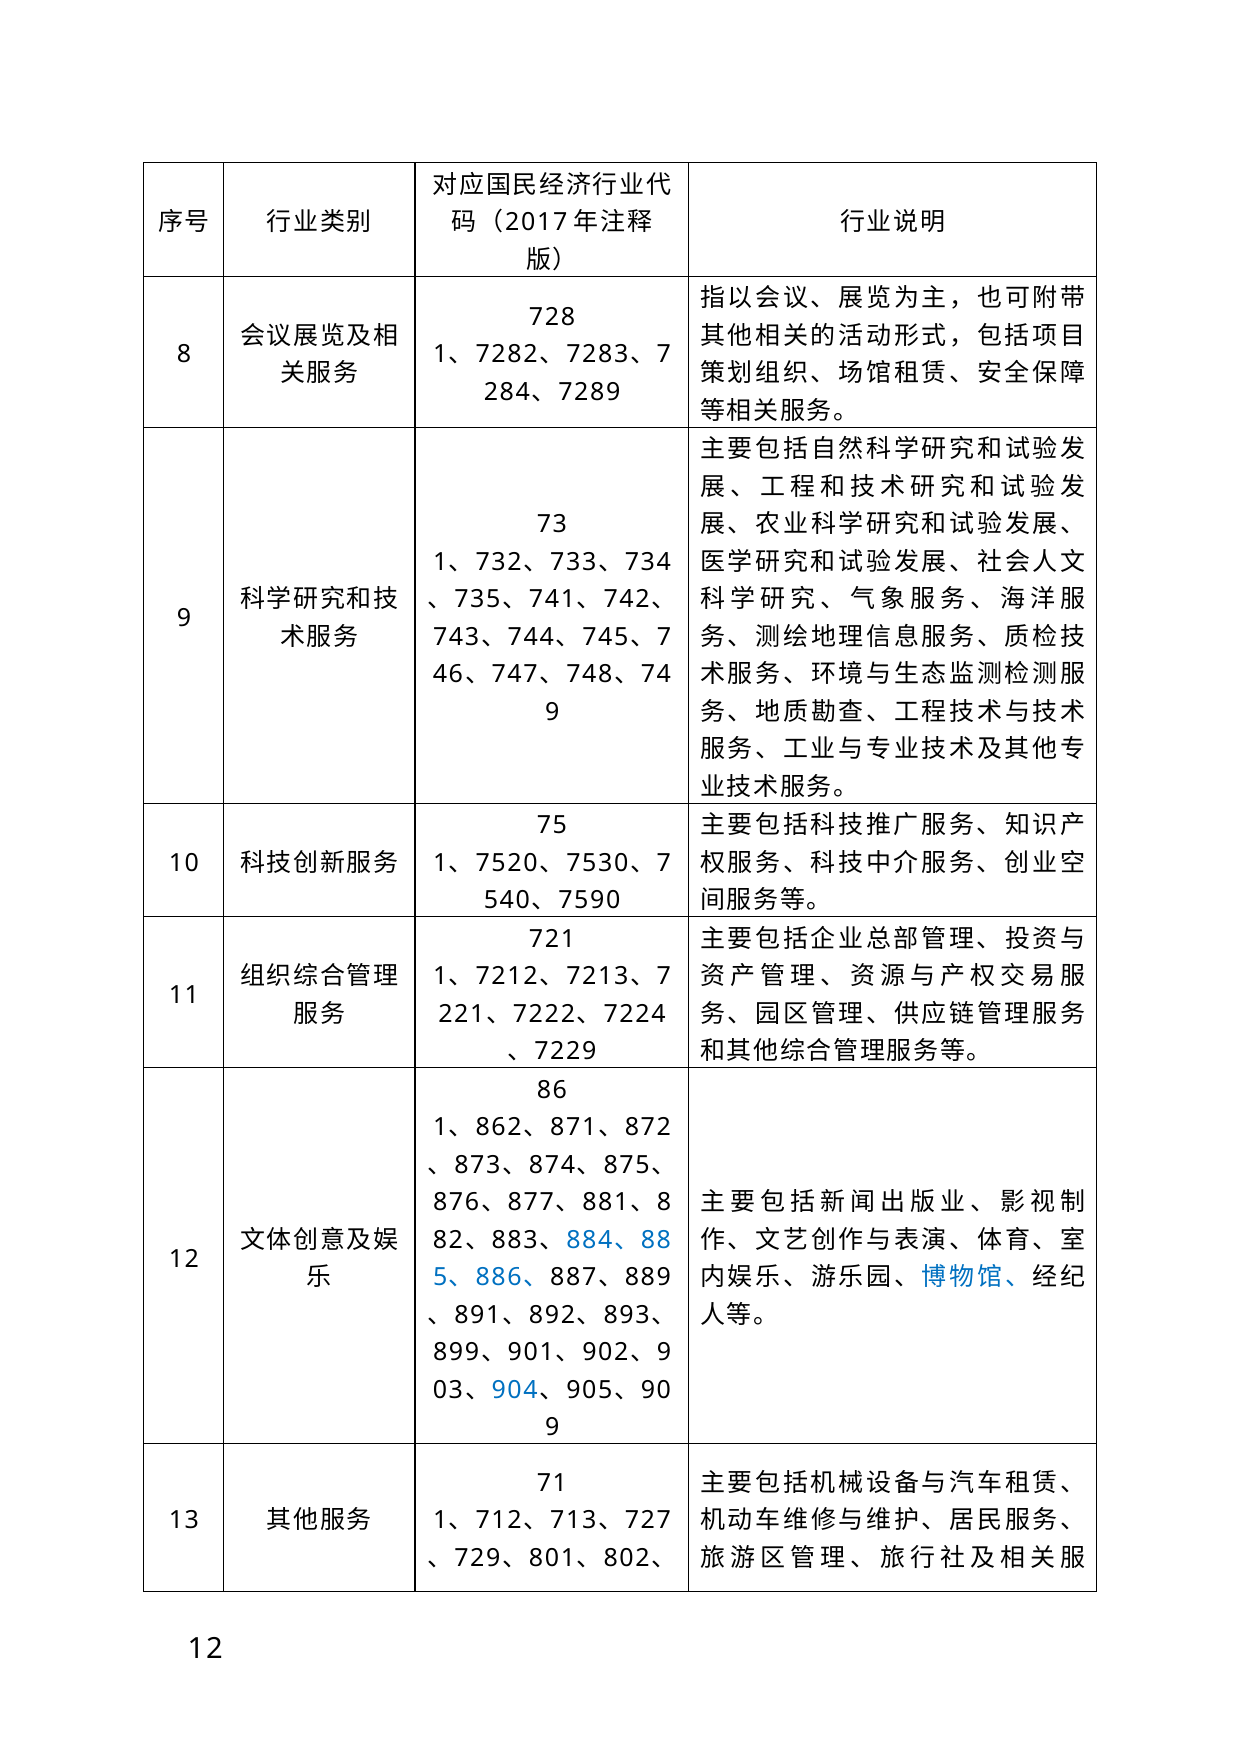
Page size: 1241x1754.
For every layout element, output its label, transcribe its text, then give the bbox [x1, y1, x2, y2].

table_cell 11 [144, 917, 223, 1067]
table_cell 科学研究和技术服务 [224, 428, 414, 803]
table_cell 731、732、733、734、735、741、742、743、744、745、746、747、748、749 [416, 428, 688, 803]
table_cell 751、7520、7530、7540、7590 [416, 804, 688, 916]
table_cell 861、862、871、872、873、874、875、876、877、881、882、883、884、885、886、887、889、891、892、893、899、901、902、903、904、905、909 [416, 1068, 688, 1443]
table_cell 7281、7282、7283、7284、7289 [416, 277, 688, 427]
table_cell 10 [144, 804, 223, 916]
table_header 序号 [144, 163, 223, 276]
table_cell 科技创新服务 [224, 804, 414, 916]
table_cell 其他服务 [224, 1444, 414, 1591]
table_cell 主要包括企业总部管理、投资与资产管理、资源与产权交易服务、园区管理、供应链管理服务和其他综合管理服务等。 [689, 917, 1096, 1067]
table_cell 12 [144, 1068, 223, 1443]
table_cell 9 [144, 428, 223, 803]
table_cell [689, 1444, 1096, 1591]
table_header 行业类别 [224, 163, 414, 276]
table_cell 主要包括科技推广服务、知识产权服务、科技中介服务、创业空间服务等。 [689, 804, 1096, 916]
table_cell 8 [144, 277, 223, 427]
table_cell 会议展览及相关服务 [224, 277, 414, 427]
table_cell 指以会议、展览为主，也可附带其他相关的活动形式，包括项目策划组织、场馆租赁、安全保障等相关服务。 [689, 277, 1096, 427]
table_cell 文体创意及娱乐 [224, 1068, 414, 1443]
table_cell 7211、7212、7213、7221、7222、7224、7229 [416, 917, 688, 1067]
table_cell 13 [144, 1444, 223, 1591]
table_header 对应国民经济行业代码（2017年注释版） [416, 163, 688, 276]
table_cell 主要包括自然科学研究和试验发展、工程和技术研究和试验发展、农业科学研究和试验发展、医学研究和试验发展、社会人文科学研究、气象服务、海洋服务、测绘地理信息服务、质检技术服务、环境与生态监测检测服务、地质勘查、工程技术与技术服务、工业与专业技术及其他专业技术服务。 [689, 428, 1096, 803]
table_cell 主要包括新闻出版业、影视制作、文艺创作与表演、体育、室内娱乐、游乐园、博物馆、经纪人等。 [689, 1068, 1096, 1443]
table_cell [416, 1444, 688, 1591]
table_cell 组织综合管理服务 [224, 917, 414, 1067]
table_header 行业说明 [689, 163, 1096, 276]
